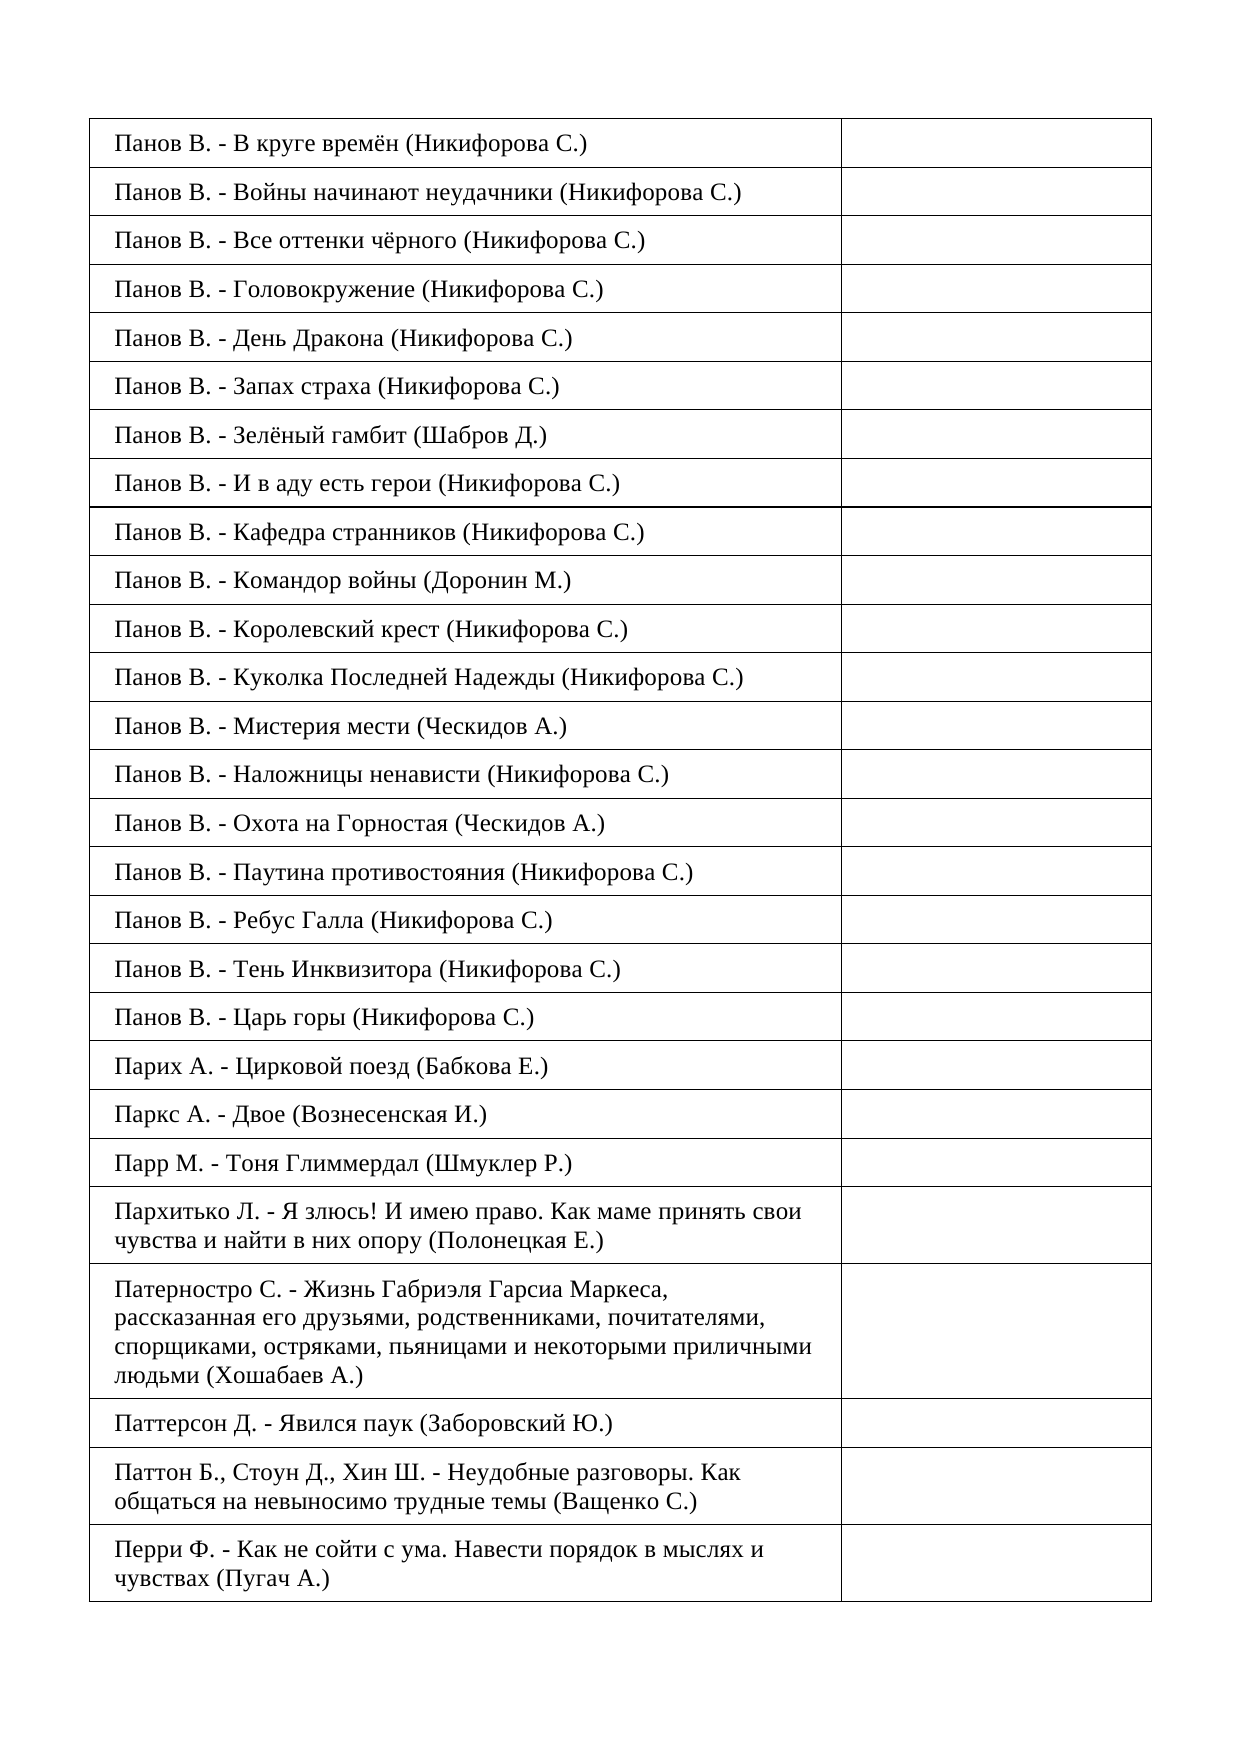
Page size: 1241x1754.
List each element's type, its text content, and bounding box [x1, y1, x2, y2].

table_cell [842, 168, 1151, 215]
table_cell [842, 459, 1151, 506]
table_cell Панов В. - Тень Инквизитора (Никифорова С.) [90, 944, 841, 992]
table_cell Парих А. - Цирковой поезд (Бабкова Е.) [90, 1041, 841, 1089]
table_cell [842, 799, 1151, 846]
table_cell Панов В. - Наложницы ненависти (Никифорова С.) [90, 750, 841, 798]
table_cell Панов В. - Мистерия мести (Ческидов А.) [90, 702, 841, 749]
table_cell Парр М. - Тоня Глиммердал (Шмуклер Р.) [90, 1139, 841, 1186]
table_cell Панов В. - Командор войны (Доронин М.) [90, 556, 841, 603]
table_cell Панов В. - Царь горы (Никифорова С.) [90, 993, 841, 1040]
table_cell [842, 702, 1151, 749]
table_cell Панов В. - Охота на Горностая (Ческидов А.) [90, 799, 841, 846]
table_cell Панов В. - И в аду есть герои (Никифорова С.) [90, 459, 841, 506]
table_cell [842, 847, 1151, 895]
table_cell [842, 993, 1151, 1040]
table_cell Панов В. - Куколка Последней Надежды (Никифорова С.) [90, 653, 841, 701]
table_cell [842, 410, 1151, 458]
table_cell Панов В. - Войны начинают неудачники (Никифорова С.) [90, 168, 841, 215]
table_cell [842, 896, 1151, 943]
table_cell [842, 1448, 1151, 1524]
table_cell [842, 750, 1151, 798]
table_cell [842, 313, 1151, 361]
table_cell [842, 1264, 1151, 1398]
table_cell [842, 1090, 1151, 1137]
table_cell Панов В. - Все оттенки чёрного (Никифорова С.) [90, 216, 841, 264]
table_cell [842, 508, 1151, 555]
table_cell [842, 1525, 1151, 1601]
table_cell Панов В. - Ребус Галла (Никифорова С.) [90, 896, 841, 943]
table_cell Панов В. - Кафедра странников (Никифорова С.) [90, 508, 841, 555]
table_cell Панов В. - В круге времён (Никифорова С.) [90, 119, 841, 167]
table_cell Перри Ф. - Как не сойти с ума. Навести порядок в мыслях и чувствах (Пугач А.) [90, 1525, 841, 1601]
table_cell [842, 265, 1151, 312]
table_cell [842, 1041, 1151, 1089]
table_cell [842, 362, 1151, 409]
table_cell [842, 216, 1151, 264]
table_cell Панов В. - Королевский крест (Никифорова С.) [90, 605, 841, 652]
table_cell Панов В. - Головокружение (Никифорова С.) [90, 265, 841, 312]
table_cell Пархитько Л. - Я злюсь! И имею право. Как маме принять свои чувства и найти в них опору (Полонецкая Е.) [90, 1187, 841, 1263]
table_cell [842, 605, 1151, 652]
table_cell Панов В. - Зелёный гамбит (Шабров Д.) [90, 410, 841, 458]
table_cell Панов В. - Запах страха (Никифорова С.) [90, 362, 841, 409]
table_cell [842, 119, 1151, 167]
table_cell [842, 653, 1151, 701]
table_cell Паттон Б., Стоун Д., Хин Ш. - Неудобные разговоры. Как общаться на невыносимо трудные темы (Ващенко С.) [90, 1448, 841, 1524]
table_cell Паттерсон Д. - Явился паук (Заборовский Ю.) [90, 1399, 841, 1447]
table_cell [842, 1399, 1151, 1447]
table_cell Панов В. - День Дракона (Никифорова С.) [90, 313, 841, 361]
table_cell Паркс А. - Двое (Вознесенская И.) [90, 1090, 841, 1137]
table_cell [842, 556, 1151, 603]
table_cell [842, 1139, 1151, 1186]
table_cell Патерностро С. - Жизнь Габриэля Гарсиа Маркеса, рассказанная его друзьями, родственниками, почитателями, спорщиками, остряками, пьяницами и некоторыми приличными людьми (Хошабаев А.) [90, 1264, 841, 1398]
table_cell Панов В. - Паутина противостояния (Никифорова С.) [90, 847, 841, 895]
table_cell [842, 944, 1151, 992]
table_cell [842, 1187, 1151, 1263]
